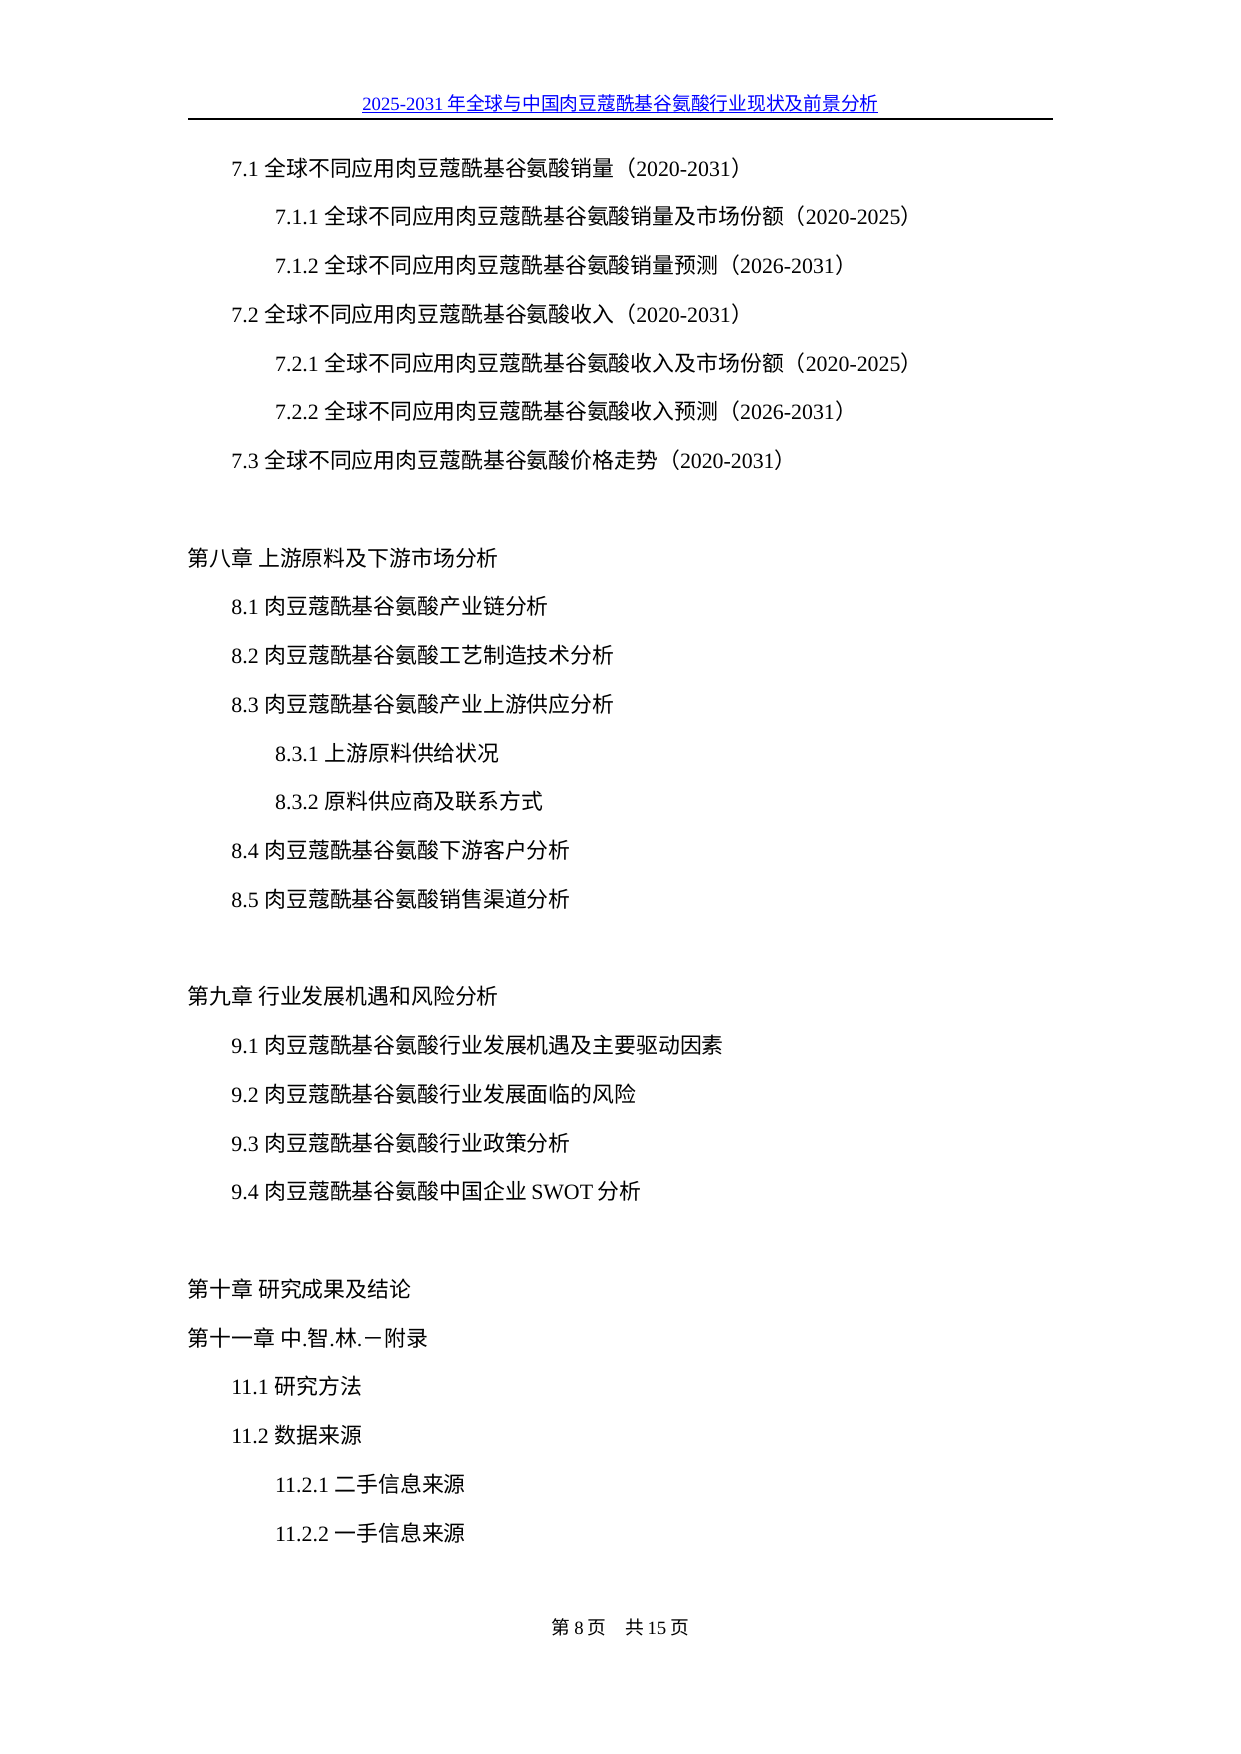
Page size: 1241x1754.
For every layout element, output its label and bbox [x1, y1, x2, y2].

text [187, 150, 1053, 1548]
